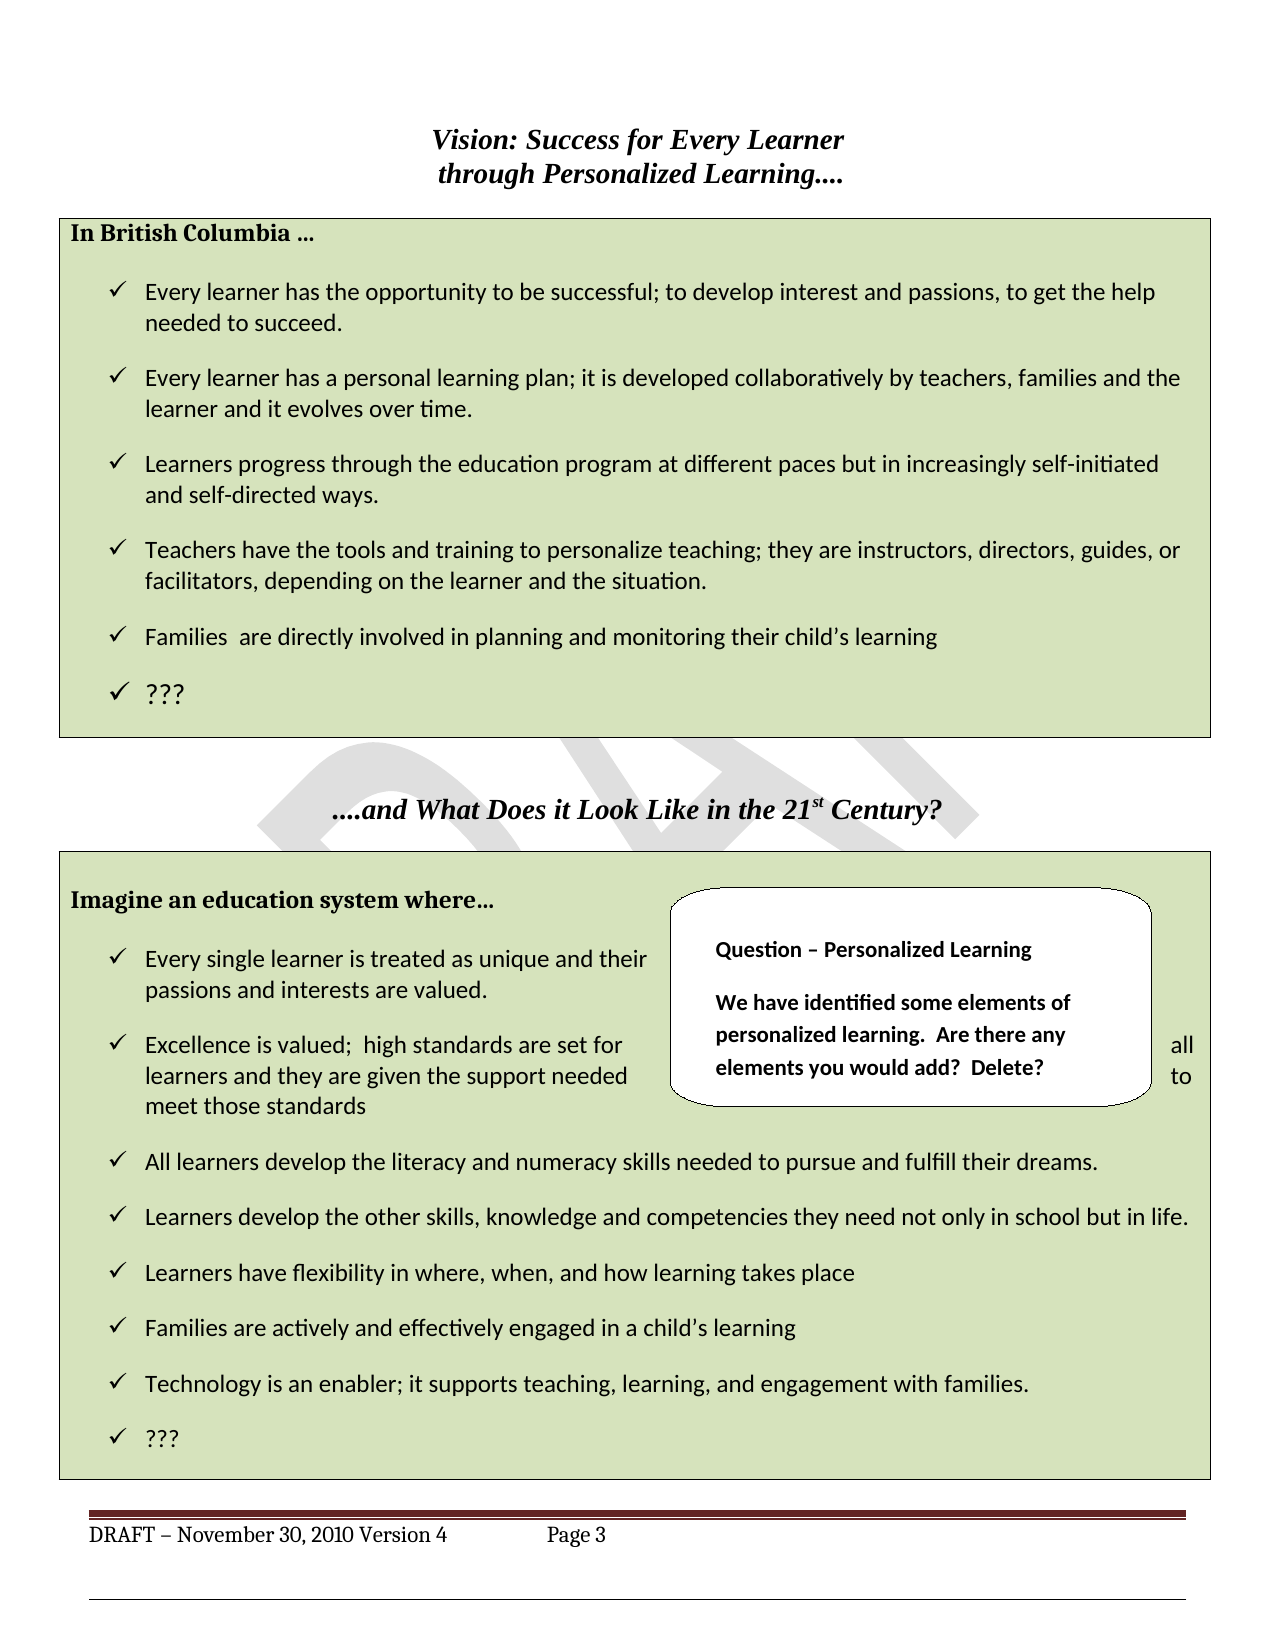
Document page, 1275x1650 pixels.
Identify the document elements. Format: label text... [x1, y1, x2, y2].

table_header Imagine an education system where… Every single learner is treated as unique and their passions and interests are valued. Excellence is valued; high standards are set for all learners and they are given the support needed to meet those standards All learners develop the literacy and numeracy skills needed to pursue and fulfill their dreams. Learners develop the other skills, knowledge and competencies they need not only in school but in life. Learners have flexibility in where, when, and how learning takes place Families are actively and effectively engaged in a child’s learning Technology is an enabler; it supports teaching, learning, and engagement with families. ??? [60, 852, 1210, 1479]
text Vision: Success for Every Learner [89, 122, 1186, 156]
table_header In British Columbia … Every learner has the opportunity to be successful; to develop interest and passions, to get the help needed to succeed. Every learner has a personal learning plan; it is developed collaboratively by teachers, families and the learner and it evolves over time. Learners progress through the education program at different paces but in increasingly self-initiated and self-directed ways. Teachers have the tools and training to personalize teaching; they are instructors, directors, guides, or facilitators, depending on the learner and the situation. Families are directly involved in planning and monitoring their child’s learning ??? [60, 219, 1210, 737]
text ....and What Does it Look Like in the 21st Century? [89, 792, 1186, 825]
text through Personalized Learning.... [89, 156, 1186, 189]
